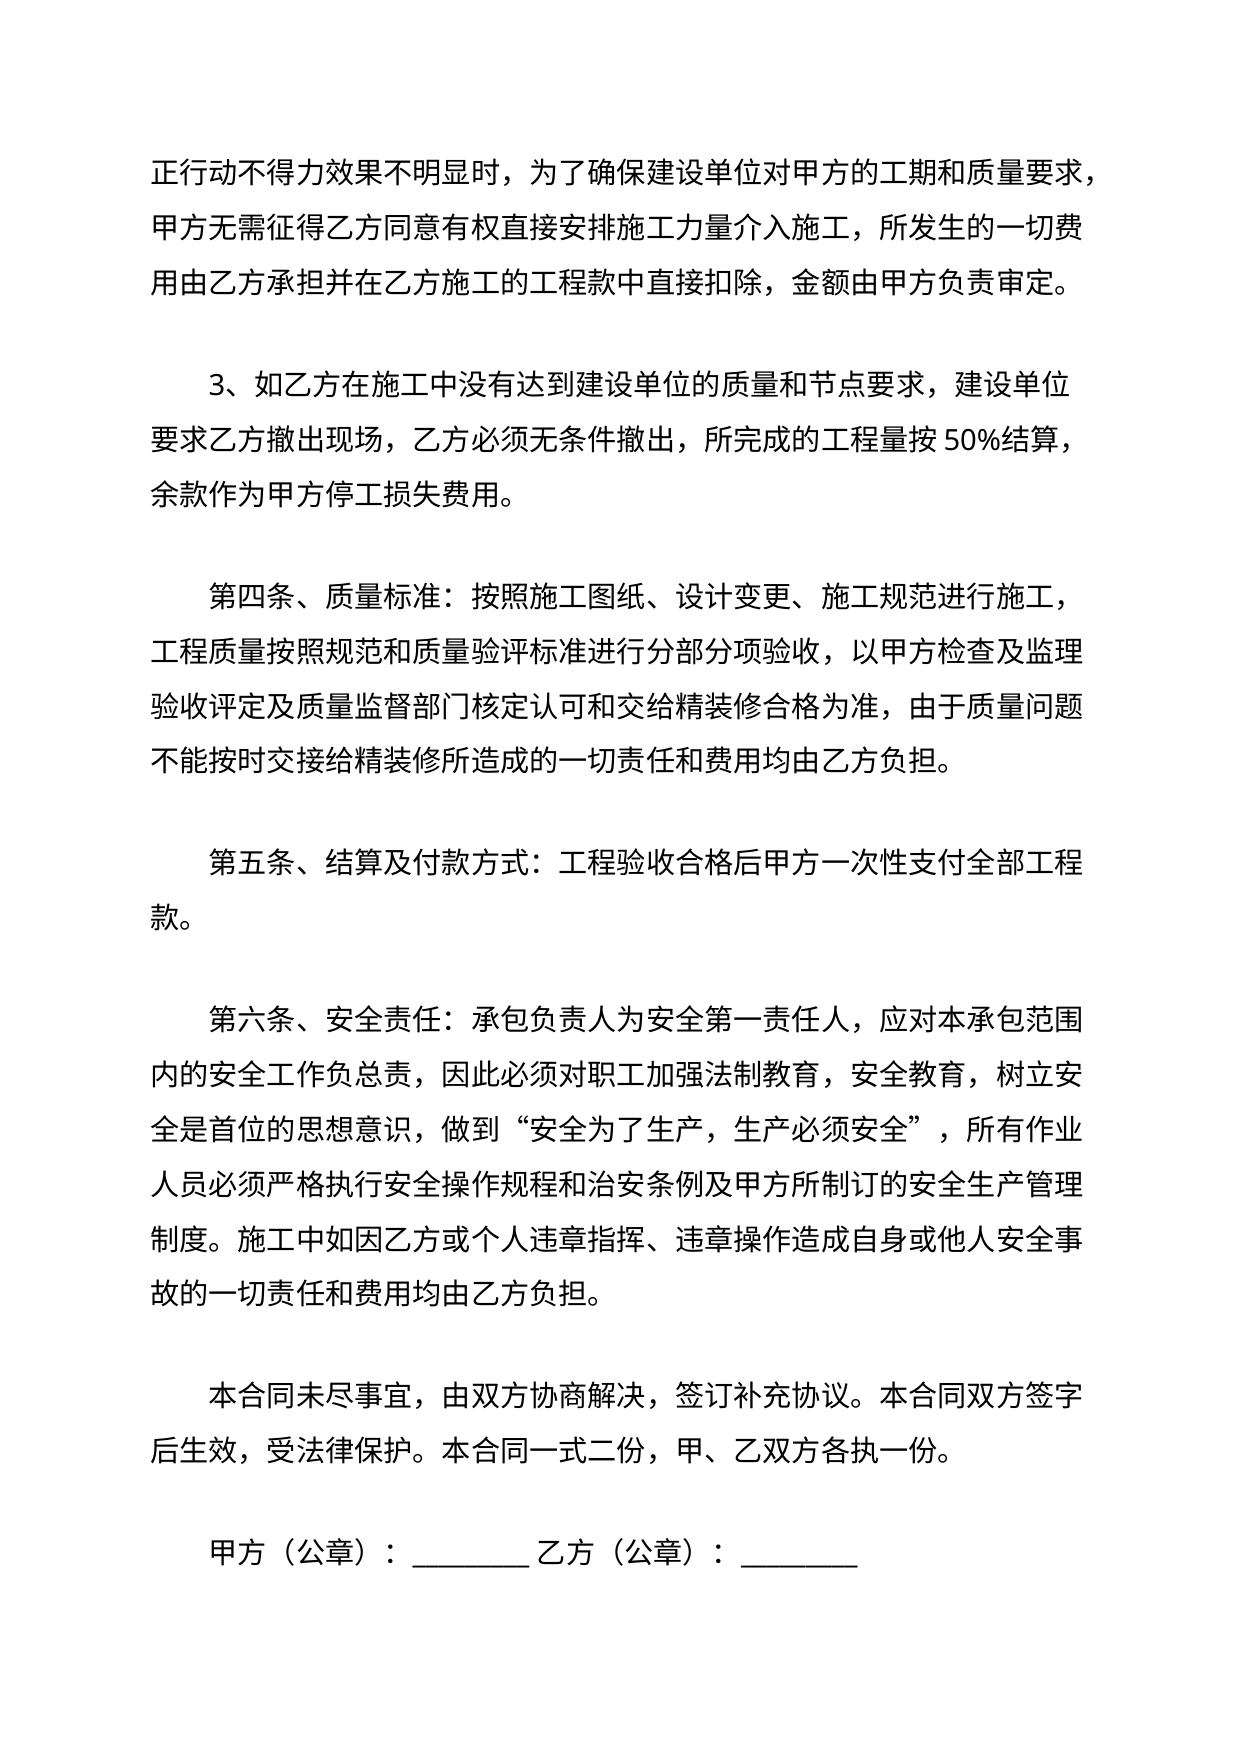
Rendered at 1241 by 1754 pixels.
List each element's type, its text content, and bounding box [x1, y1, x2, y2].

text 第四条、质量标准：按照施工图纸、设计变更、施工规范进行施工，工程质量按照规范和质量验评标准进行分部分项验收，以甲方检查及监理验收评定及质量监督部门核定认可和交给精装修合格为准，由于质量问题不能按时交接给精装修所造成的一切责任和费用均由乙方负担。 [150, 573, 1090, 780]
text 第六条、安全责任：承包负责人为安全第一责任人，应对本承包范围内的安全工作负总责，因此必须对职工加强法制教育，安全教育，树立安全是首位的思想意识，做到“安全为了生产，生产必须安全”，所有作业人员必须严格执行安全操作规程和治安条例及甲方所制订的安全生产管理制度。施工中如因乙方或个人违章指挥、违章操作造成自身或他人安全事故的一切责任和费用均由乙方负担。 [150, 996, 1090, 1313]
text 第五条、结算及付款方式：工程验收合格后甲方一次性支付全部工程款。 [150, 840, 1090, 937]
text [150, 150, 1090, 302]
text 甲方（公章）：_________ 乙方（公章）：_________ [150, 1529, 1090, 1572]
text 3、如乙方在施工中没有达到建设单位的质量和节点要求，建设单位要求乙方撤出现场，乙方必须无条件撤出，所完成的工程量按50%结算，余款作为甲方停工损失费用。 [150, 362, 1090, 514]
text 本合同未尽事宜，由双方协商解决，签订补充协议。本合同双方签字后生效，受法律保护。本合同一式二份，甲、乙双方各执一份。 [150, 1373, 1090, 1470]
